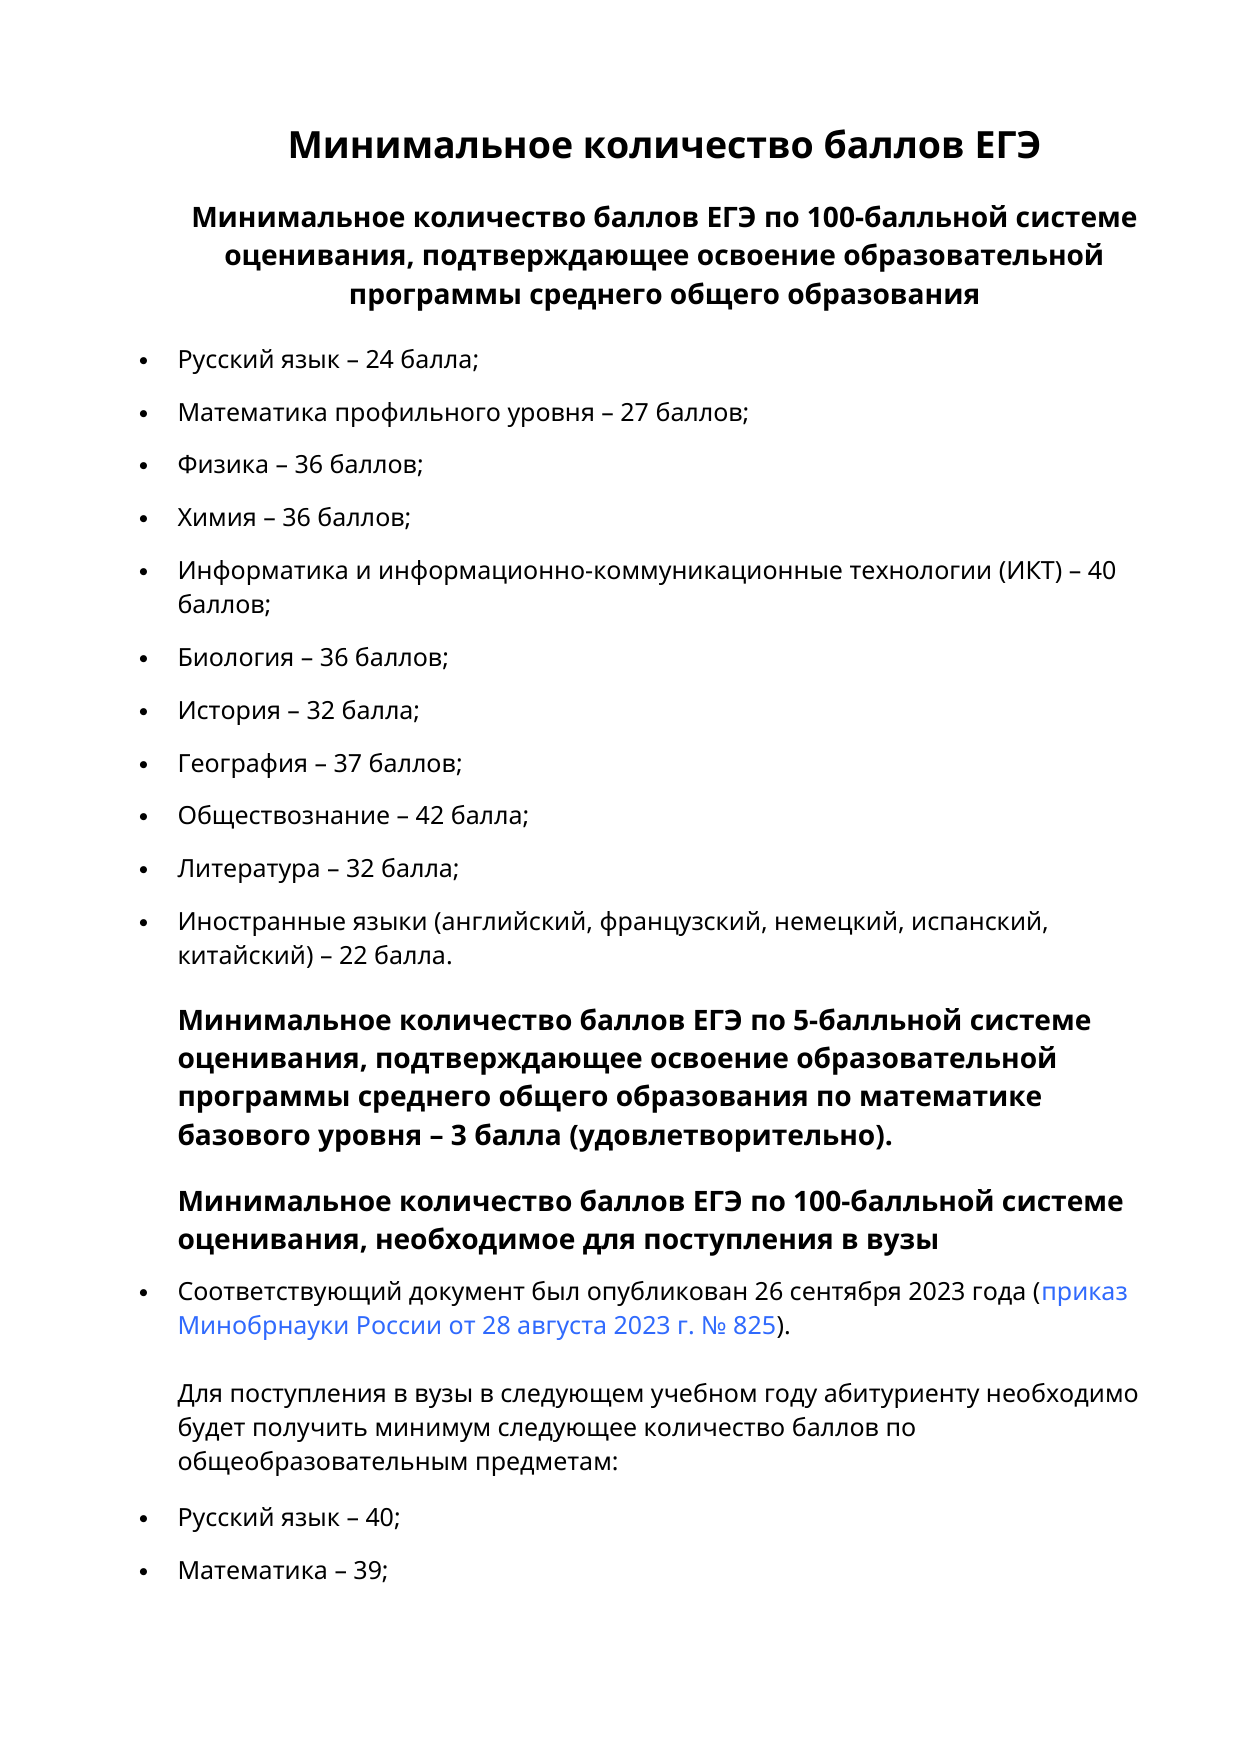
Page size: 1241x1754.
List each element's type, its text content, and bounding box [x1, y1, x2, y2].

list Математика профильного уровня – 27 баллов; [140, 394, 1152, 428]
list Обществознание – 42 балла; [140, 798, 1152, 832]
list Литература – 32 балла; [140, 851, 1152, 885]
list Иностранные языки (английский, французский, немецкий, испанский, китайский) – 22 балла. [140, 904, 1152, 972]
list Соответствующий документ был опубликован 26 сентября 2023 года (приказ Минобрнауки России от 28 августа 2023 г. № 825). Для поступления в вузы в следующем учебном году абитуриенту необходимо будет получить минимум следующее количество баллов по общеобразовательным предметам: [140, 1274, 1152, 1478]
text Минимальное количество баллов ЕГЭ по 100-балльной системе оценивания, необходимое для поступления в вузы [177, 1181, 1152, 1258]
text Минимальное количество баллов ЕГЭ по 5-балльной системе оценивания, подтверждающее освоение образовательной программы среднего общего образования по математике базового уровня – 3 балла (удовлетворительно). [177, 1000, 1152, 1153]
list Информатика и информационно-коммуникационные технологии (ИКТ) – 40 баллов; [140, 553, 1152, 621]
list Русский язык – 24 балла; [140, 341, 1152, 376]
list История – 32 балла; [140, 692, 1152, 726]
text Минимальное количество баллов ЕГЭ по 100-балльной системе оценивания, подтверждающее освоение образовательной программы среднего общего образования [177, 197, 1152, 312]
list География – 37 баллов; [140, 745, 1152, 779]
list Математика – 39; [140, 1553, 1152, 1587]
list Русский язык – 40; [140, 1500, 1152, 1534]
text Минимальное количество баллов ЕГЭ [177, 118, 1152, 169]
list Физика – 36 баллов; [140, 447, 1152, 481]
list Химия – 36 баллов; [140, 500, 1152, 534]
list Биология – 36 баллов; [140, 639, 1152, 674]
